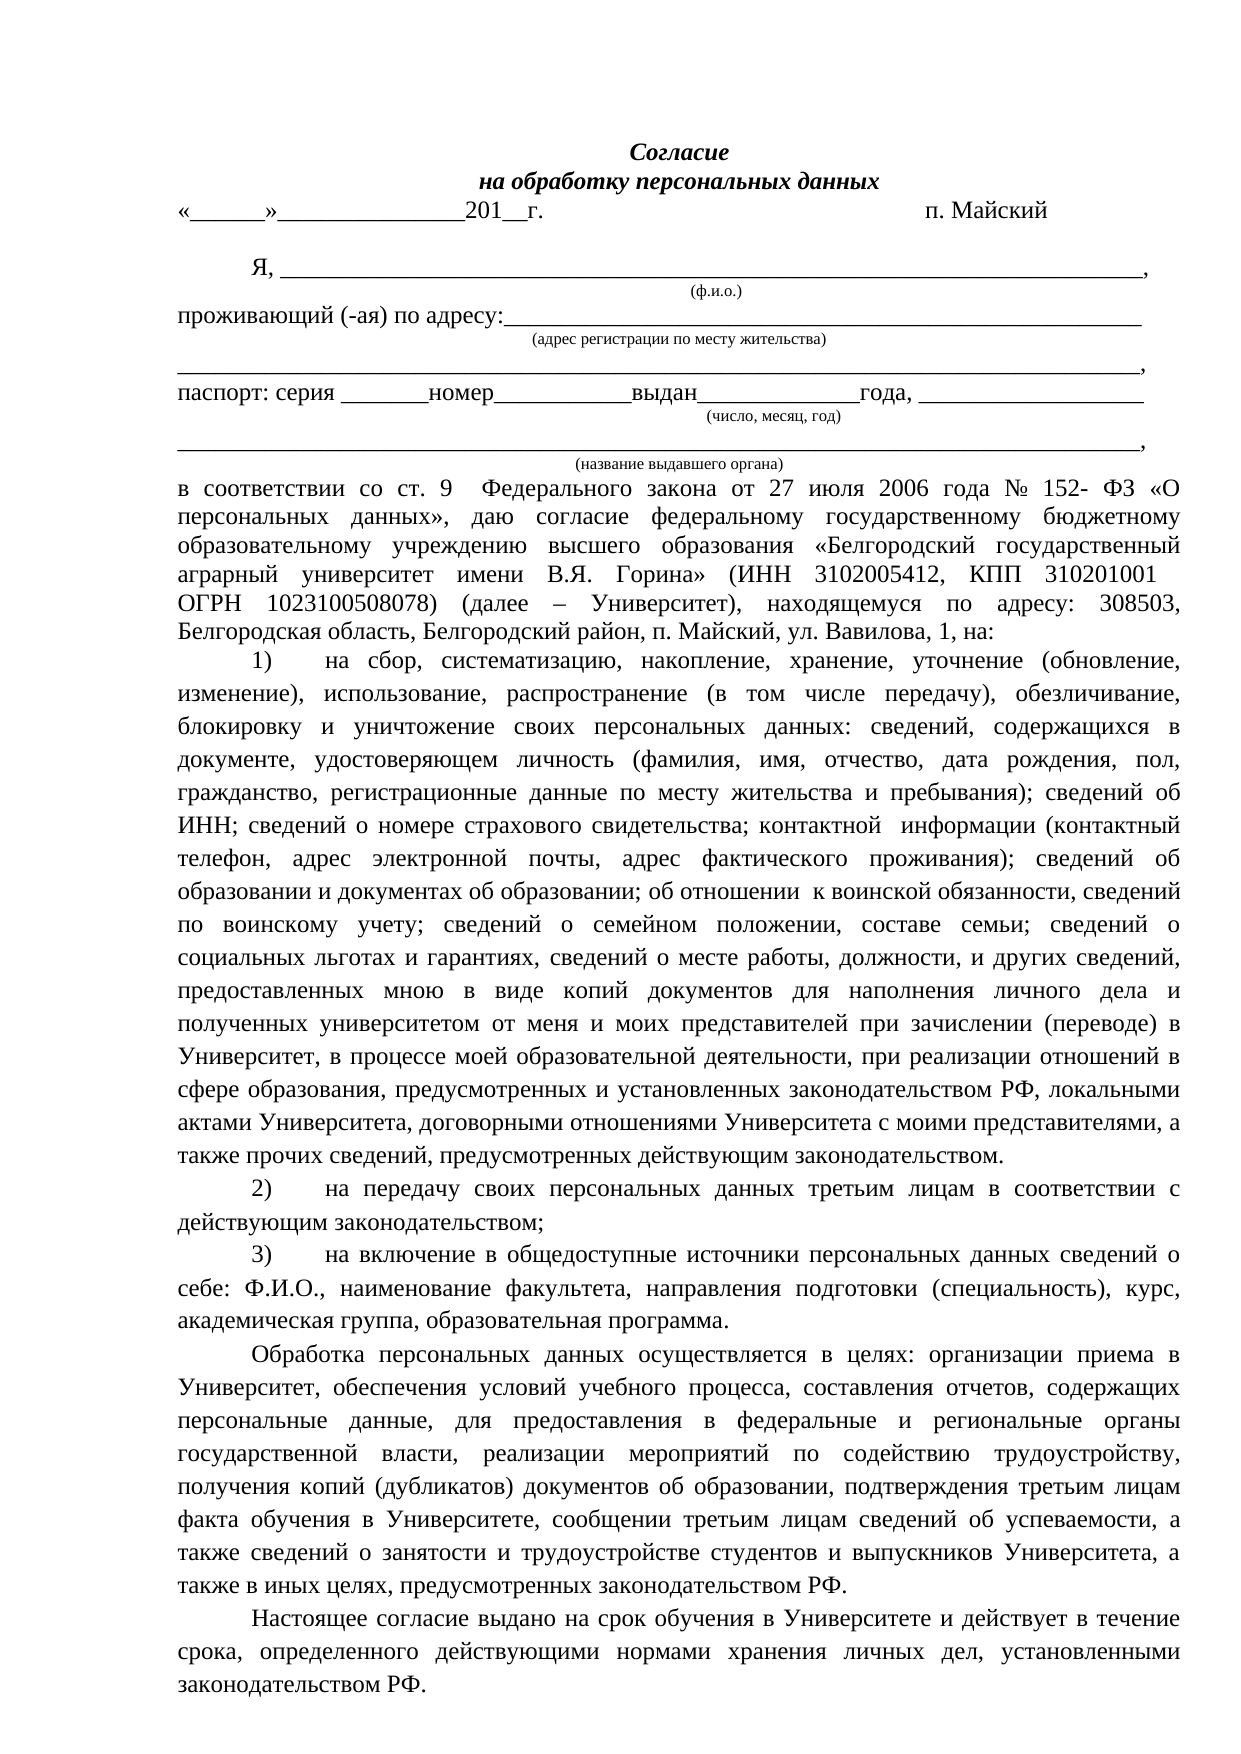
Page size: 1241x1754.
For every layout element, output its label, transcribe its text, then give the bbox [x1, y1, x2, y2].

text Я, _____________________________________________________________________, [177, 252, 1181, 281]
text паспорт: серия _______номер___________выдан_____________года, __________________ [177, 377, 1181, 406]
text (число, месяц, год) [177, 406, 1181, 425]
list Настоящее согласие выдано на срок обучения в Университете и действует в течение срока, определенного действующими нормами хранения личных дел, установленными законодательством РФ. [177, 1603, 1181, 1698]
list на сбор, систематизацию, накопление, хранение, уточнение (обновление, изменение), использование, распространение (в том числе передачу), обезличивание, блокировку и уничтожение своих персональных данных: сведений, содержащихся в документе, удостоверяющем личность (фамилия, имя, отчество, дата рождения, пол, гражданство, регистрационные данные по месту жительства и пребывания); сведений об ИНН; сведений о номере страхового свидетельства; контактной информации (контактный телефон, адрес электронной почты, адрес фактического проживания); сведений об образовании и документах об образовании; об отношении к воинской обязанности, сведений по воинскому учету; сведений о семейном положении, составе семьи; сведений о социальных льготах и гарантиях, сведений о месте работы, должности, и других сведений, предоставленных мною в виде копий документов для наполнения личного дела и полученных университетом от меня и моих представителей при зачислении (переводе) в Университет, в процессе моей образовательной деятельности, при реализации отношений в сфере образования, предусмотренных и установленных законодательством РФ, локальными актами Университета, договорными отношениями Университета с моими представителями, а также прочих сведений, предусмотренных действующим законодательством. [177, 645, 1181, 1169]
text (ф.и.о.) [177, 281, 1181, 300]
text Согласие [177, 137, 1181, 166]
text «______»_______________201__г. п. Майский [177, 195, 1181, 223]
list Обработка персональных данных осуществляется в целях: организации приема в Университет, обеспечения условий учебного процесса, составления отчетов, содержащих персональные данные, для предоставления в федеральные и региональные органы государственной власти, реализации мероприятий по содействию трудоустройству, получения копий (дубликатов) документов об образовании, подтверждения третьим лицам факта обучения в Университете, сообщении третьим лицам сведений об успеваемости, а также сведений о занятости и трудоустройстве студентов и выпускников Университета, а также в иных целях, предусмотренных законодательством РФ. [177, 1339, 1181, 1598]
text проживающий (-ая) по адресу:___________________________________________________ [177, 300, 1181, 329]
text _____________________________________________________________________________, [177, 425, 1181, 453]
text _____________________________________________________________________________, [177, 348, 1181, 377]
text (адрес регистрации по месту жительства) [177, 329, 1181, 348]
list на передачу своих персональных данных третьим лицам в соответствии с действующим законодательством; [177, 1173, 1181, 1235]
text на обработку персональных данных [177, 166, 1181, 195]
list на включение в общедоступные источники персональных данных сведений о себе: Ф.И.О., наименование факультета, направления подготовки (специальность), курс, академическая группа, образовательная программа. [177, 1239, 1181, 1334]
text в соответствии со ст. 9 Федерального закона от 27 июля 2006 года № 152- ФЗ «О персональных данных», даю согласие федеральному государственному бюджетному образовательному учреждению высшего образования «Белгородский государственный аграрный университет имени В.Я. Горина» (ИНН 3102005412, КПП 310201001 ОГРН 1023100508078) (далее – Университет), находящемуся по адресу: 308503, Белгородская область, Белгородский район, п. Майский, ул. Вавилова, 1, на: [177, 473, 1181, 645]
text (название выдавшего органа) [177, 453, 1181, 473]
